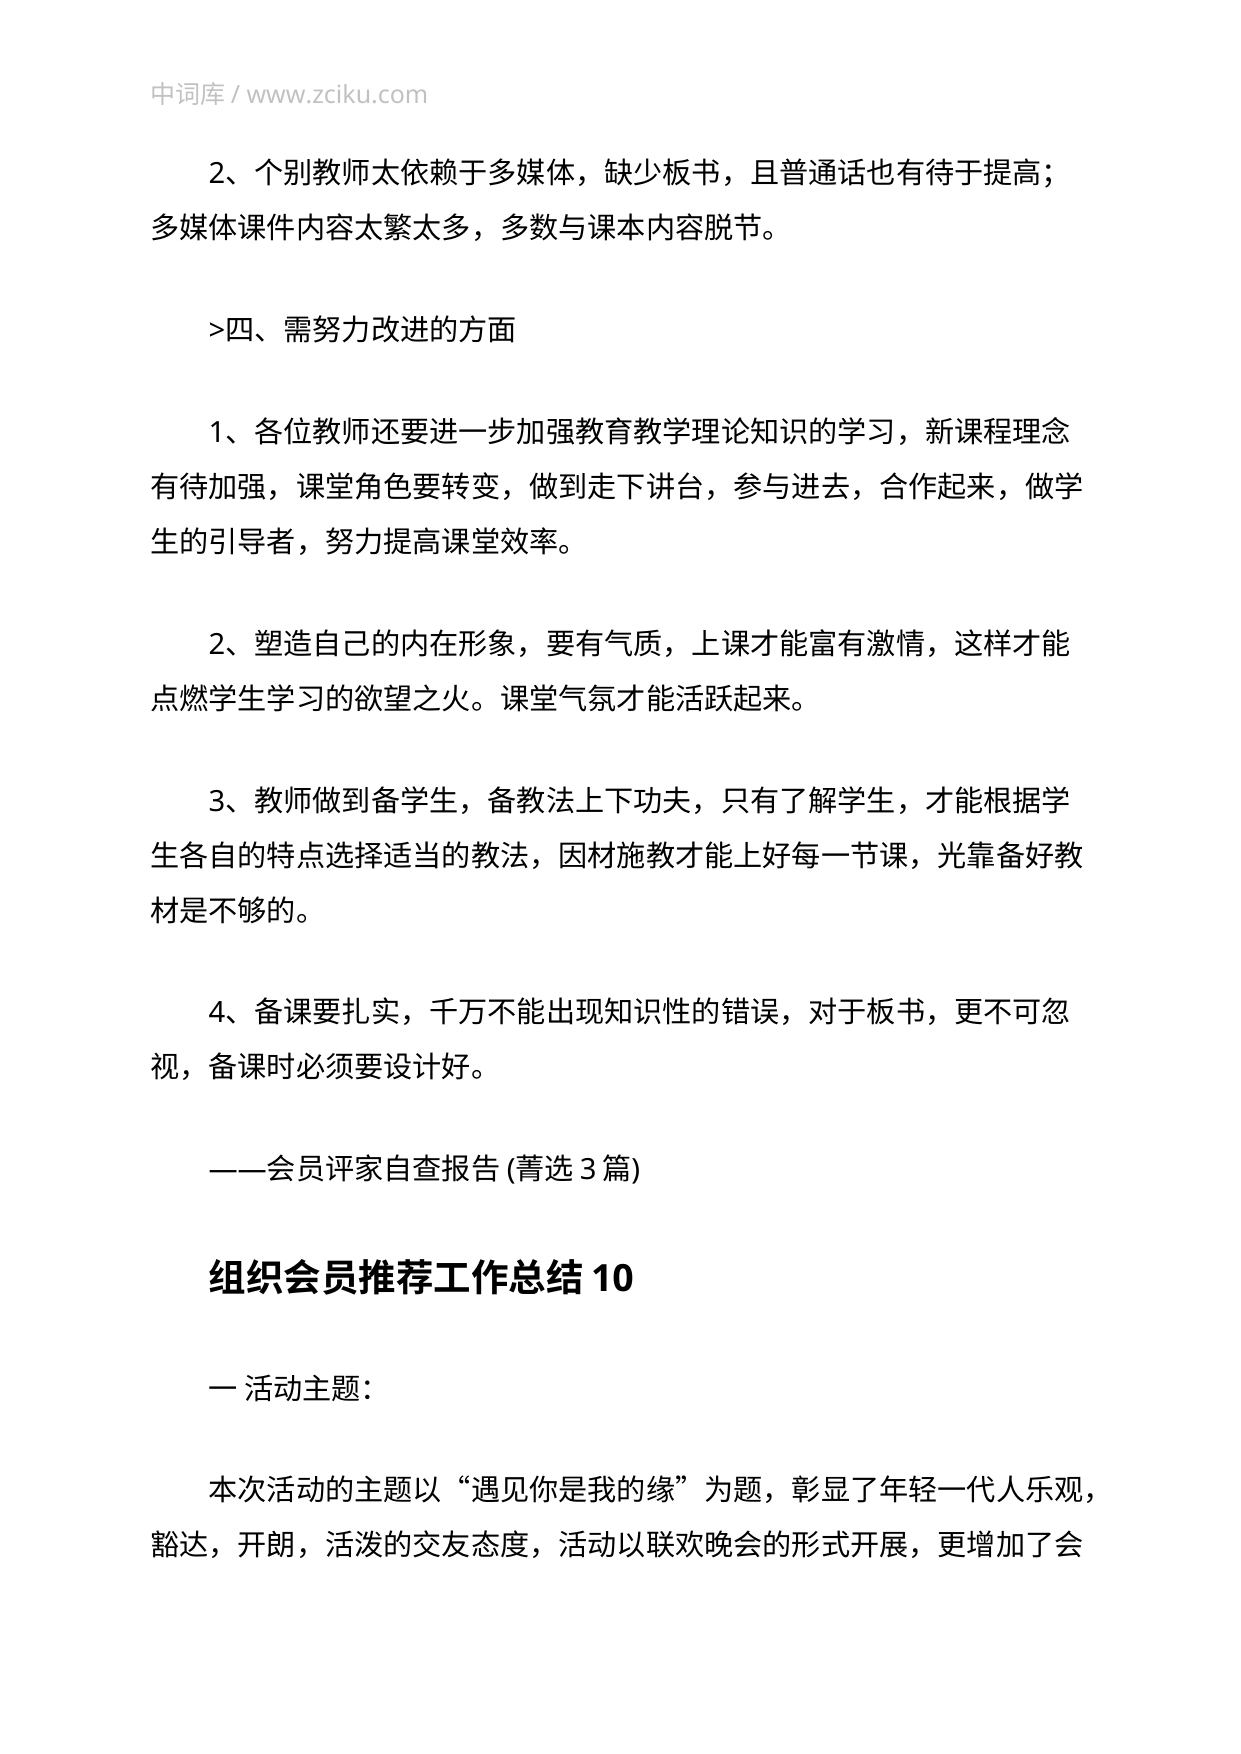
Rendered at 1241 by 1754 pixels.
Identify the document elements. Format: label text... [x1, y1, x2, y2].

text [150, 1467, 1090, 1564]
text ——会员评家自查报告 (菁选3篇) [150, 1146, 1090, 1188]
text 4、备课要扎实，千万不能出现知识性的错误，对于板书，更不可忽视，备课时必须要设计好。 [150, 989, 1090, 1086]
text 2、个别教师太依赖于多媒体，缺少板书，且普通话也有待于提高；多媒体课件内容太繁太多，多数与课本内容脱节。 [150, 150, 1090, 247]
text 1、各位教师还要进一步加强教育教学理论知识的学习，新课程理念有待加强，课堂角色要转变，做到走下讲台，参与进去，合作起来，做学生的引导者，努力提高课堂效率。 [150, 409, 1090, 561]
text 2、塑造自己的内在形象，要有气质，上课才能富有激情，这样才能点燃学生学习的欲望之火。课堂气氛才能活跃起来。 [150, 620, 1090, 718]
text 3、教师做到备学生，备教法上下功夫，只有了解学生，才能根据学生各自的特点选择适当的教法，因材施教才能上好每一节课，光靠备好教材是不够的。 [150, 777, 1090, 929]
text 一 活动主题： [150, 1365, 1090, 1407]
text >四、需努力改进的方面 [150, 307, 1090, 349]
text 组织会员推荐工作总结10 [150, 1248, 1090, 1302]
